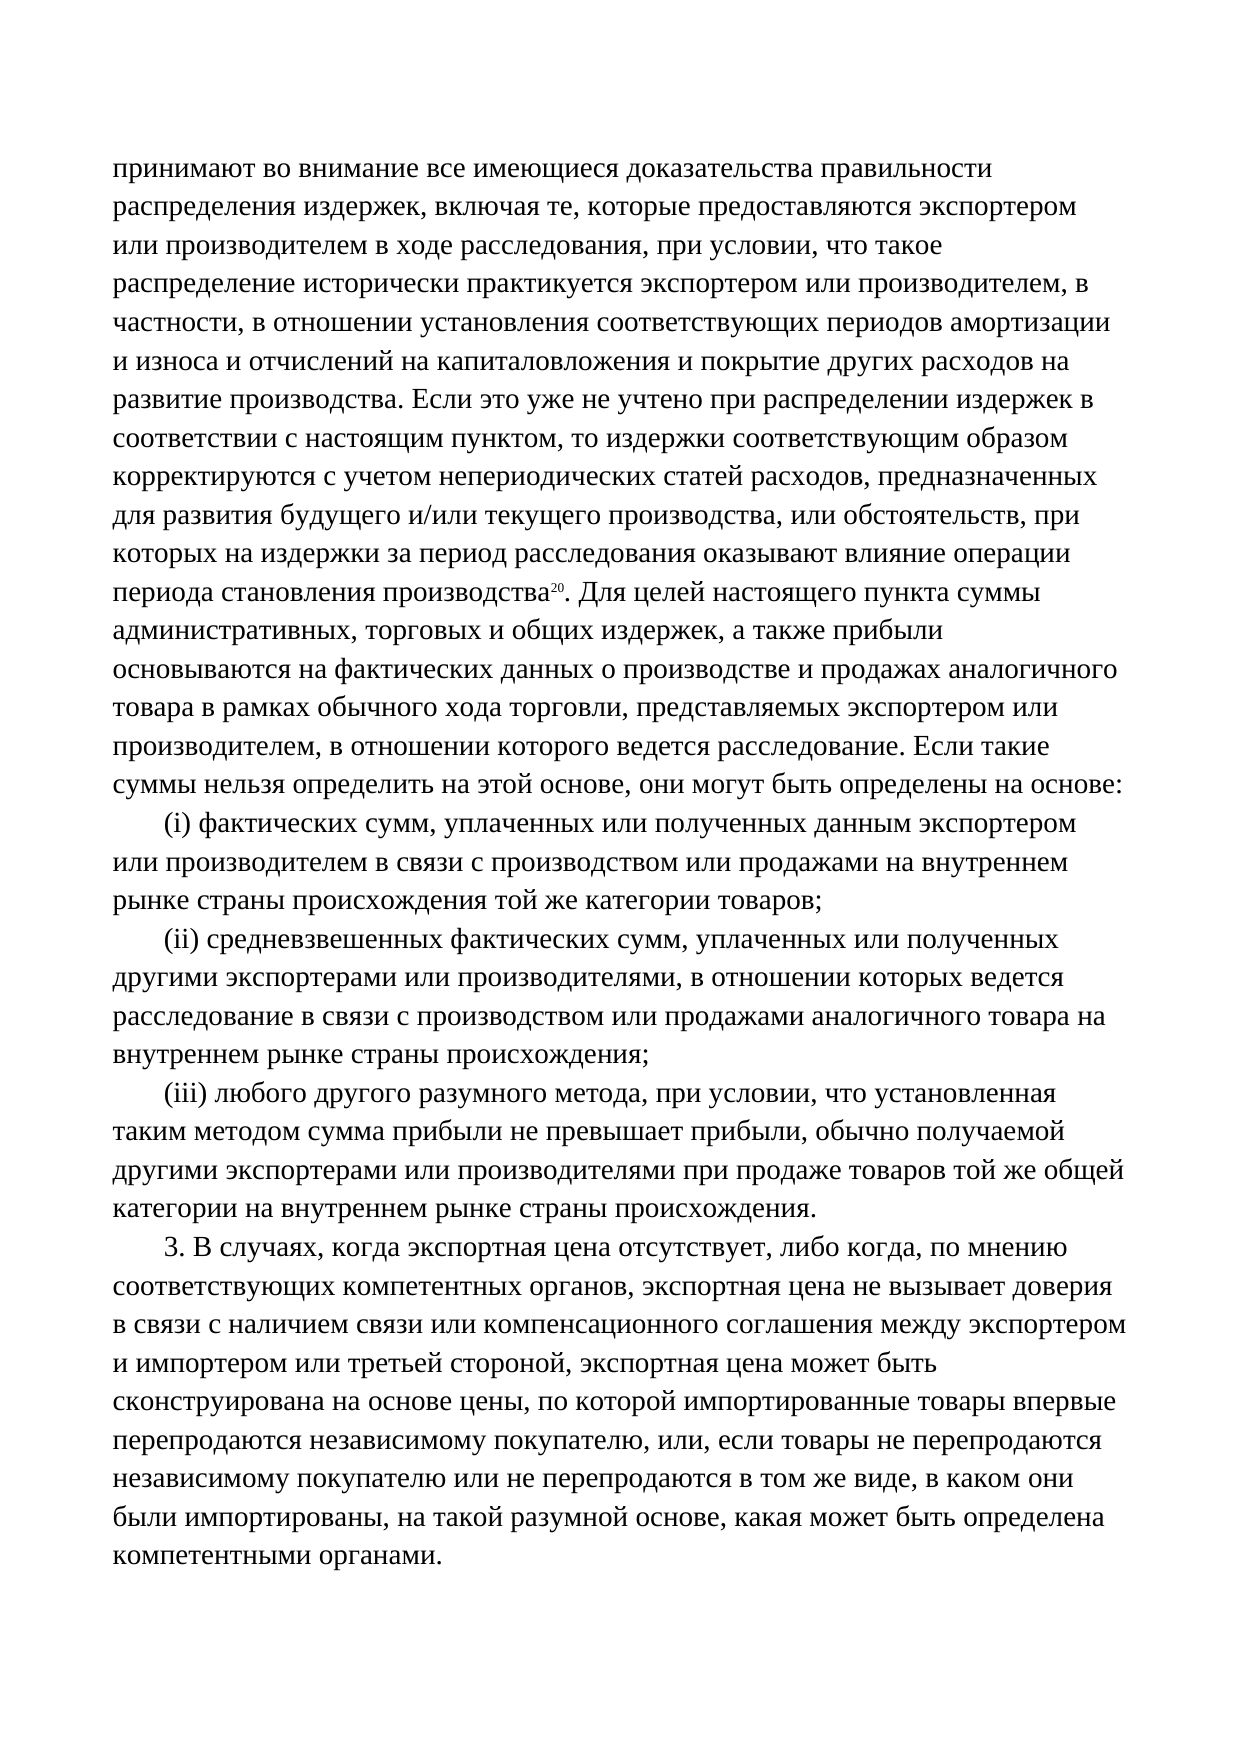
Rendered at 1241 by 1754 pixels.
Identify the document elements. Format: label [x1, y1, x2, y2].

text [112, 150, 1128, 1571]
